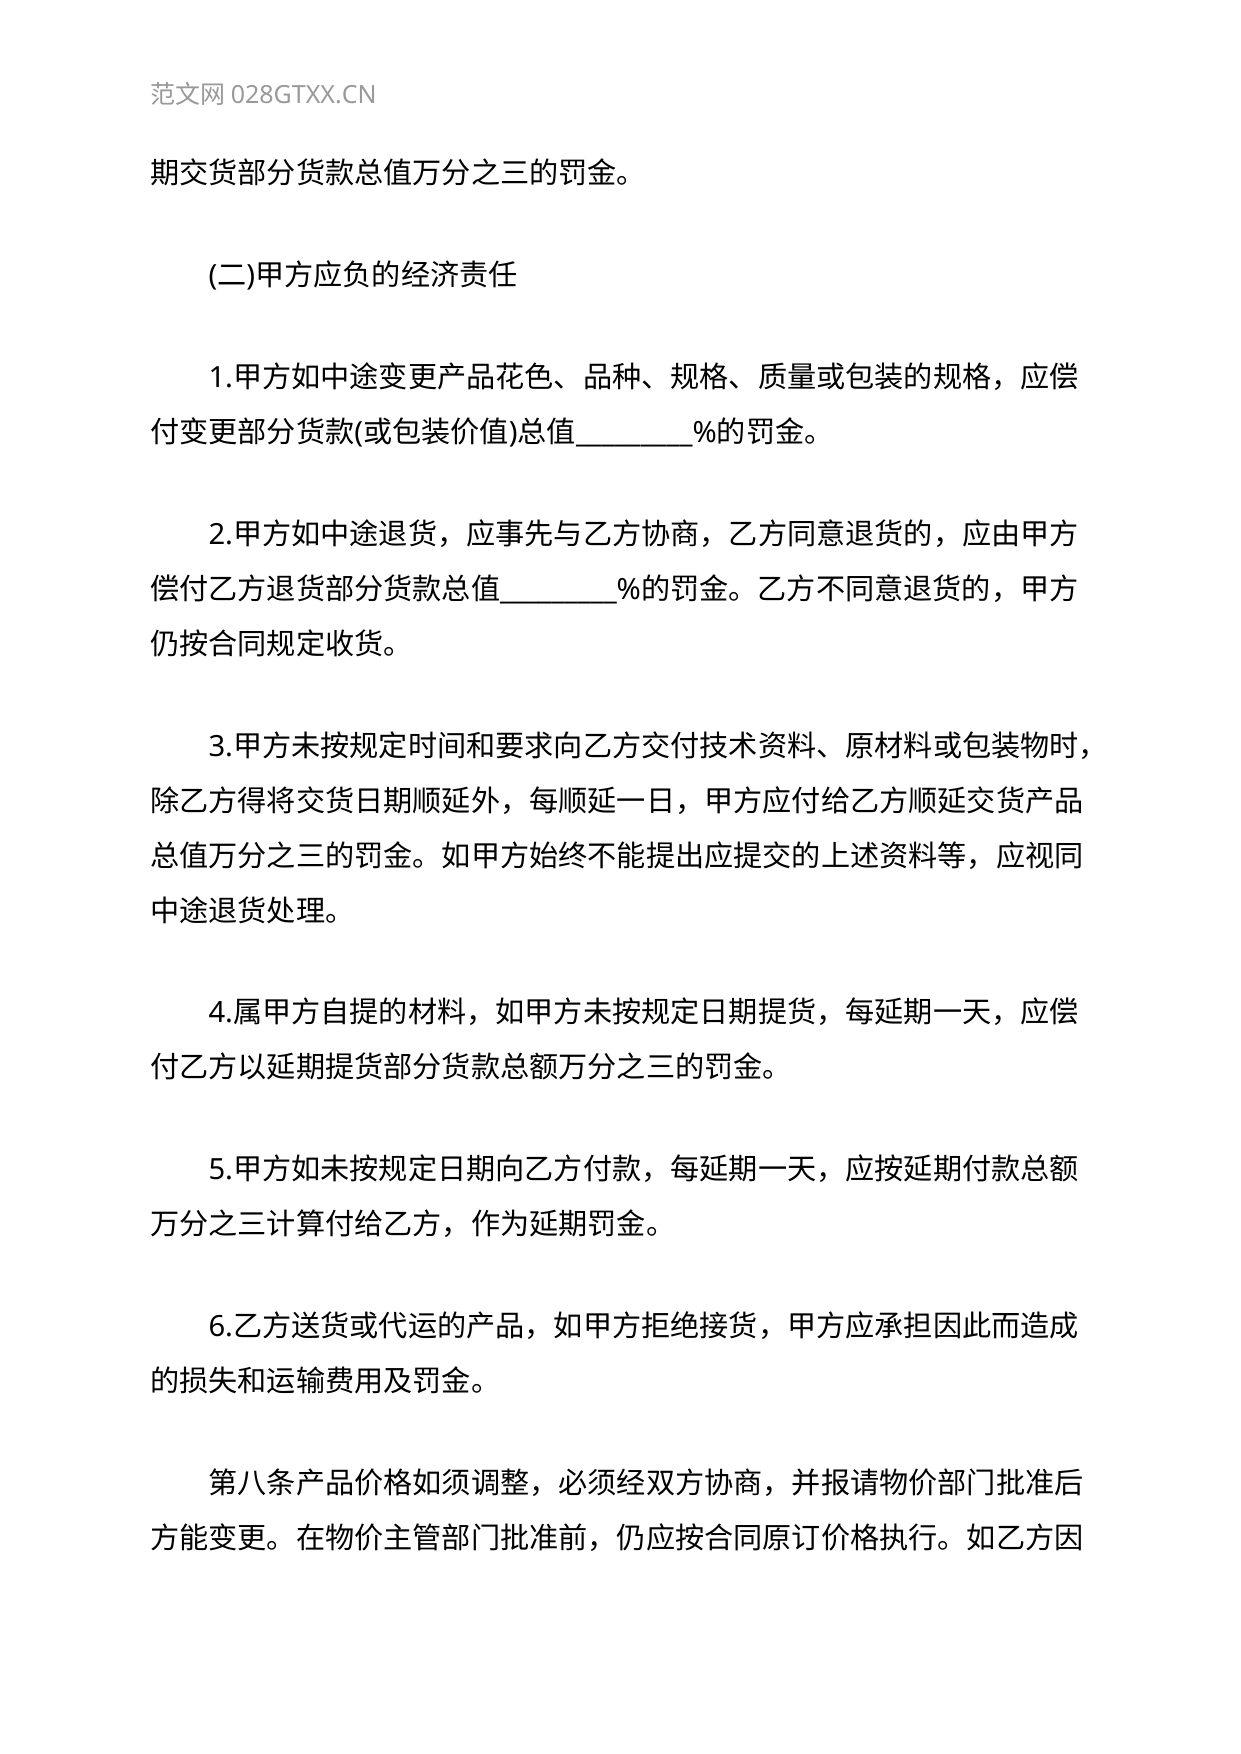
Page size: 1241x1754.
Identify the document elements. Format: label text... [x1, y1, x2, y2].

text (二)甲方应负的经济责任 [150, 252, 1090, 294]
text 6.乙方送货或代运的产品，如甲方拒绝接货，甲方应承担因此而造成的损失和运输费用及罚金。 [150, 1303, 1090, 1400]
text 3.甲方未按规定时间和要求向乙方交付技术资料、原材料或包装物时，除乙方得将交货日期顺延外，每顺延一日，甲方应付给乙方顺延交货产品总值万分之三的罚金。如甲方始终不能提出应提交的上述资料等，应视同中途退货处理。 [150, 722, 1090, 929]
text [150, 1459, 1090, 1557]
text 4.属甲方自提的材料，如甲方未按规定日期提货，每延期一天，应偿付乙方以延期提货部分货款总额万分之三的罚金。 [150, 989, 1090, 1086]
text 1.甲方如中途变更产品花色、品种、规格、质量或包装的规格，应偿付变更部分货款(或包装价值)总值_________%的罚金。 [150, 354, 1090, 451]
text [150, 150, 1090, 192]
text 2.甲方如中途退货，应事先与乙方协商，乙方同意退货的，应由甲方偿付乙方退货部分货款总值_________%的罚金。乙方不同意退货的，甲方仍按合同规定收货。 [150, 511, 1090, 663]
text 5.甲方如未按规定日期向乙方付款，每延期一天，应按延期付款总额万分之三计算付给乙方，作为延期罚金。 [150, 1146, 1090, 1243]
